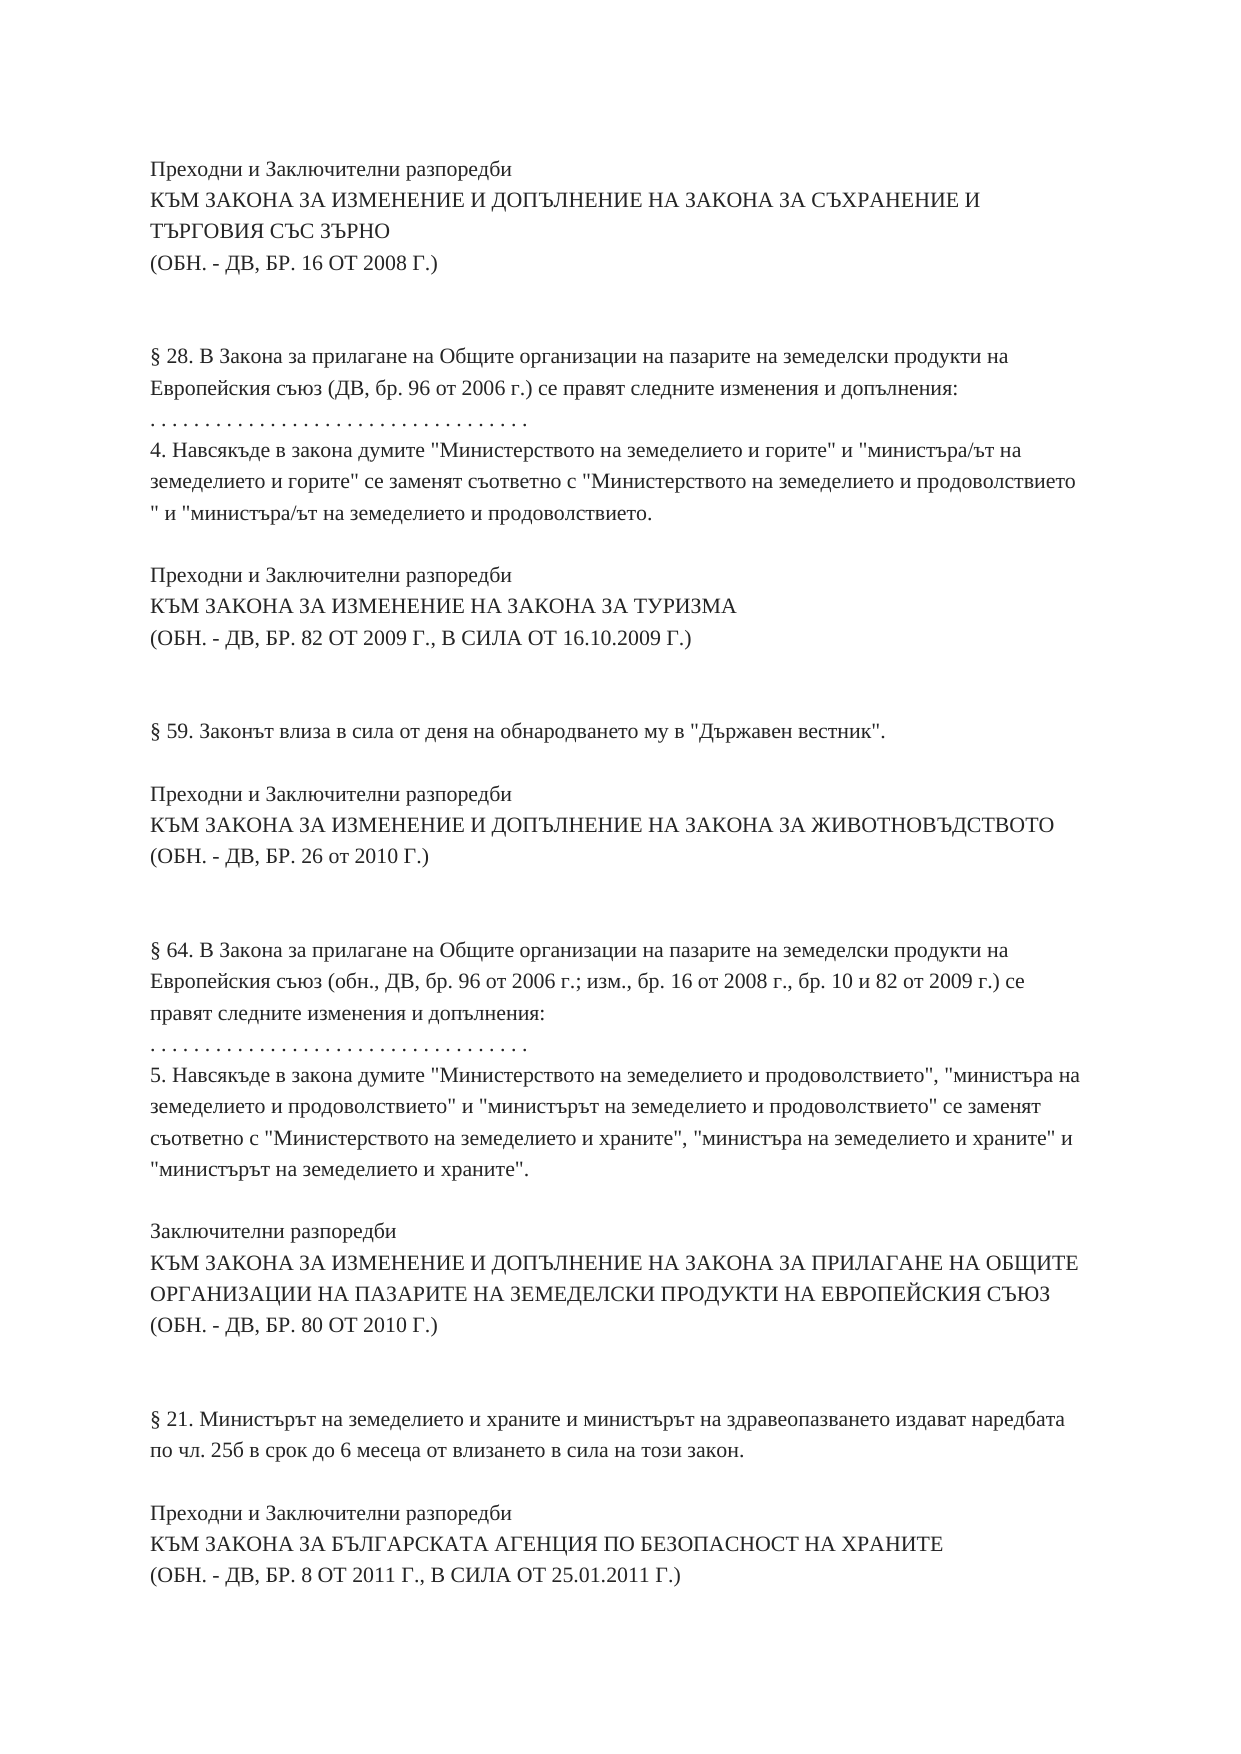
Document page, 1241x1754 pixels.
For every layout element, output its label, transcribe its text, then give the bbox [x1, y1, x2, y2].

text Преходни и Заключителни разпоредби КЪМ ЗАКОНА ЗА ИЗМЕНЕНИЕ И ДОПЪЛНЕНИЕ НА ЗАКОНА ЗА ЖИВОТНОВЪДСТВОТО [150, 775, 1090, 837]
text 5. Навсякъде в закона думите "Министерството на земеделието и продоволствието", "министъра на земеделието и продоволствието" и "министърът на земеделието и продоволствието" се заменят съответно с "Министерството на земеделието и храните", "министъра на земеделието и храните" и "министърът на земеделието и храните". [150, 1056, 1090, 1181]
text § 21. Министърът на земеделието и храните и министърът на здравеопазването издават наредбата по чл. 25б в срок до 6 месеца от влизането в сила на този закон. [150, 1400, 1090, 1462]
text § 59. Законът влиза в сила от деня на обнародването му в "Държавен вестник". [150, 712, 1090, 744]
text . . . . . . . . . . . . . . . . . . . . . . . . . . . . . . . . . . . [150, 1025, 1090, 1056]
text (ОБН. - ДВ, БР. 82 ОТ 2009 Г., В СИЛА ОТ 16.10.2009 Г.) [150, 619, 1090, 650]
text § 64. В Закона за прилагане на Общите организации на пазарите на земеделски продукти на Европейския съюз (обн., ДВ, бр. 96 от 2006 г.; изм., бр. 16 от 2008 г., бр. 10 и 82 от 2009 г.) се правят следните изменения и допълнения: [150, 931, 1090, 1025]
text (ОБН. - ДВ, БР. 80 ОТ 2010 Г.) [150, 1306, 1090, 1337]
text § 28. В Закона за прилагане на Общите организации на пазарите на земеделски продукти на Европейския съюз (ДВ, бр. 96 от 2006 г.) се правят следните изменения и допълнения: [150, 337, 1090, 400]
text . . . . . . . . . . . . . . . . . . . . . . . . . . . . . . . . . . . [150, 400, 1090, 431]
text (ОБН. - ДВ, БР. 16 ОТ 2008 Г.) [150, 244, 1090, 275]
text 4. Навсякъде в закона думите "Министерството на земеделието и горите" и "министъра/ът на земеделието и горите" се заменят съответно с "Министерството на земеделието и продоволствието " и "министъра/ът на земеделието и продоволствието. [150, 431, 1090, 525]
text Преходни и Заключителни разпоредби КЪМ ЗАКОНА ЗА ИЗМЕНЕНИЕ И ДОПЪЛНЕНИЕ НА ЗАКОНА ЗА СЪХРАНЕНИЕ И ТЪРГОВИЯ СЪС ЗЪРНО [150, 150, 1090, 244]
text Преходни и Заключителни разпоредби КЪМ ЗАКОНА ЗА БЪЛГАРСКАТА АГЕНЦИЯ ПО БЕЗОПАСНОСТ НА ХРАНИТЕ [150, 1494, 1090, 1556]
text (ОБН. - ДВ, БР. 8 ОТ 2011 Г., В СИЛА ОТ 25.01.2011 Г.) [150, 1556, 1090, 1587]
text (ОБН. - ДВ, БР. 26 от 2010 Г.) [150, 837, 1090, 869]
text Преходни и Заключителни разпоредби КЪМ ЗАКОНА ЗА ИЗМЕНЕНИЕ НА ЗАКОНА ЗА ТУРИЗМА [150, 556, 1090, 619]
